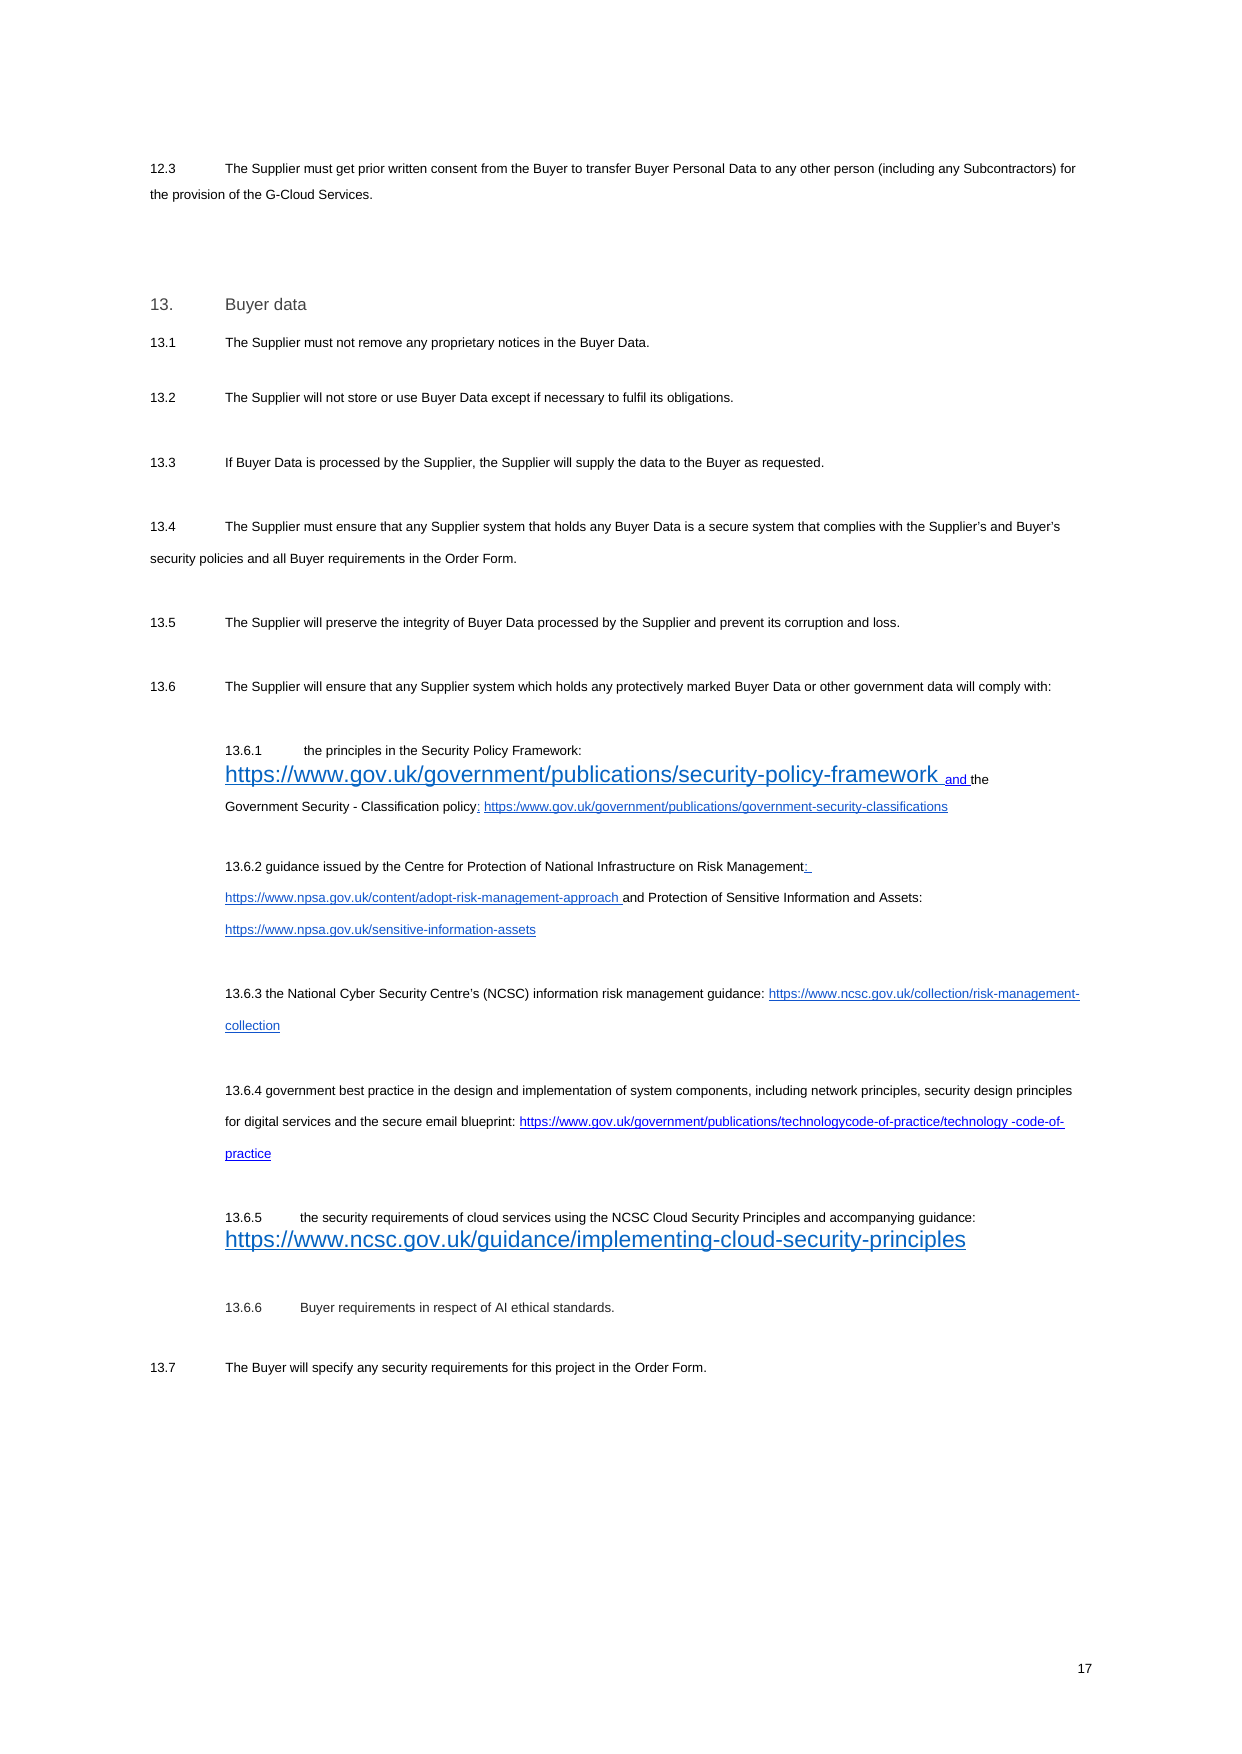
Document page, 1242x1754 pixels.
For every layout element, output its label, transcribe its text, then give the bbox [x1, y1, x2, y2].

text 13.1 The Supplier must not remove any proprietary notices in the Buyer Data. [150, 324, 1092, 351]
text 13.2 The Supplier will not store or use Buyer Data except if necessary to fulfil its obligations. [150, 379, 1043, 406]
text 13.6.2 guidance issued by the Centre for Protection of National Infrastructure on Risk Management: https://www.npsa.gov.uk/content/adopt-risk-management-approach and Protection of Sensitive Information and Assets: https://www.npsa.gov.uk/sensitive-information-assets [225, 848, 1025, 938]
text 12.3 The Supplier must get prior written consent from the Buyer to transfer Buyer Personal Data to any other person (including any Subcontractors) for the provision of the G-Cloud Services. [150, 150, 1090, 203]
text 13.6.6 Buyer requirements in respect of AI ethical standards. [150, 1289, 1092, 1315]
text 13.6.5 the security requirements of cloud services using the NCSC Cloud Security Principles and accompanying guidance: [225, 1199, 1090, 1226]
text 13.3 If Buyer Data is processed by the Supplier, the Supplier will supply the data to the Buyer as requested. [150, 444, 1090, 470]
text 13.6 The Supplier will ensure that any Supplier system which holds any protectively marked Buyer Data or other government data will comply with: [150, 668, 1090, 694]
text 13.6.3 the National Cyber Security Centre’s (NCSC) information risk management guidance: https://www.ncsc.gov.uk/collection/risk-management-collection [225, 976, 1090, 1034]
text 13.6.1 the principles in the Security Policy Framework: [150, 732, 1090, 759]
text https://www.gov.uk/government/publications/security-policy-framework and the Government Security - Classification policy: https:/www.gov.uk/government/publications/government-security-classifications [225, 761, 1043, 814]
text 13.7 The Buyer will specify any security requirements for this project in the Order Form. [150, 1349, 1092, 1376]
text 13.5 The Supplier will preserve the integrity of Buyer Data processed by the Supplier and prevent its corruption and loss. [150, 604, 1090, 630]
text 13.4 The Supplier must ensure that any Supplier system that holds any Buyer Data is a secure system that complies with the Supplier’s and Buyer’s security policies and all Buyer requirements in the Order Form. [150, 508, 1090, 566]
subtitle 13. Buyer data [150, 280, 1092, 313]
text https://www.ncsc.gov.uk/guidance/implementing-cloud-security-principles [150, 1226, 1092, 1252]
text 13.6.4 government best practice in the design and implementation of system components, including network principles, security design principles for digital services and the secure email blueprint: https://www.gov.uk/government/publications/technologycode-of-practice/technology -code-of-practice [225, 1072, 1090, 1162]
